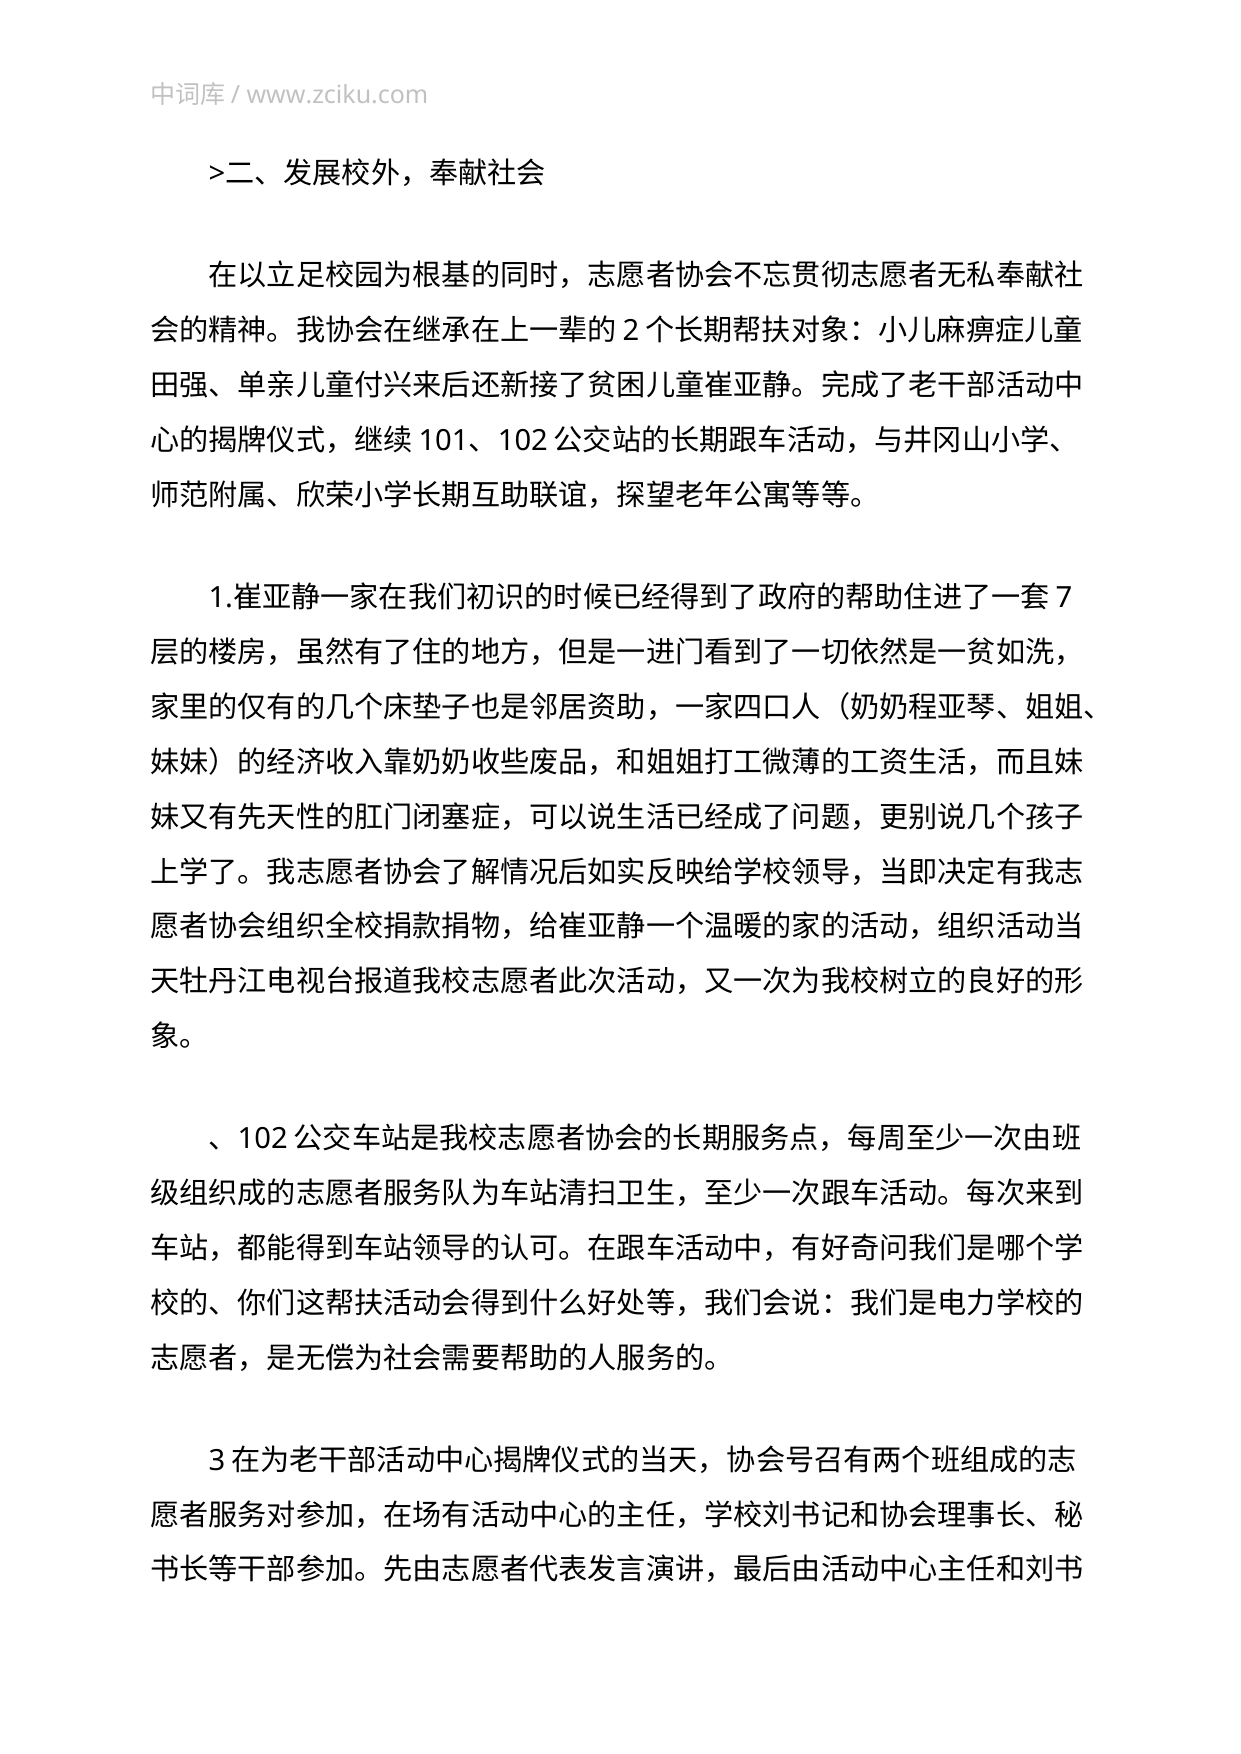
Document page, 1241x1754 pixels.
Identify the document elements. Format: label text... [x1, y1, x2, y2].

text 1.崔亚静一家在我们初识的时候已经得到了政府的帮助住进了一套7层的楼房，虽然有了住的地方，但是一进门看到了一切依然是一贫如洗，家里的仅有的几个床垫子也是邻居资助，一家四口人（奶奶程亚琴、姐姐、妹妹）的经济收入靠奶奶收些废品，和姐姐打工微薄的工资生活，而且妹妹又有先天性的肛门闭塞症，可以说生活已经成了问题，更别说几个孩子上学了。我志愿者协会了解情况后如实反映给学校领导，当即决定有我志愿者协会组织全校捐款捐物，给崔亚静一个温暖的家的活动，组织活动当天牡丹江电视台报道我校志愿者此次活动，又一次为我校树立的良好的形象。 [150, 573, 1090, 1055]
text 、102公交车站是我校志愿者协会的长期服务点，每周至少一次由班级组织成的志愿者服务队为车站清扫卫生，至少一次跟车活动。每次来到车站，都能得到车站领导的认可。在跟车活动中，有好奇问我们是哪个学校的、你们这帮扶活动会得到什么好处等，我们会说：我们是电力学校的志愿者，是无偿为社会需要帮助的人服务的。 [150, 1114, 1090, 1377]
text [150, 1436, 1090, 1588]
text 在以立足校园为根基的同时，志愿者协会不忘贯彻志愿者无私奉献社会的精神。我协会在继承在上一辈的2个长期帮扶对象：小儿麻痹症儿童田强、单亲儿童付兴来后还新接了贫困儿童崔亚静。完成了老干部活动中心的揭牌仪式，继续101、102公交站的长期跟车活动，与井冈山小学、师范附属、欣荣小学长期互助联谊，探望老年公寓等等。 [150, 252, 1090, 514]
text >二、发展校外，奉献社会 [150, 150, 1090, 192]
